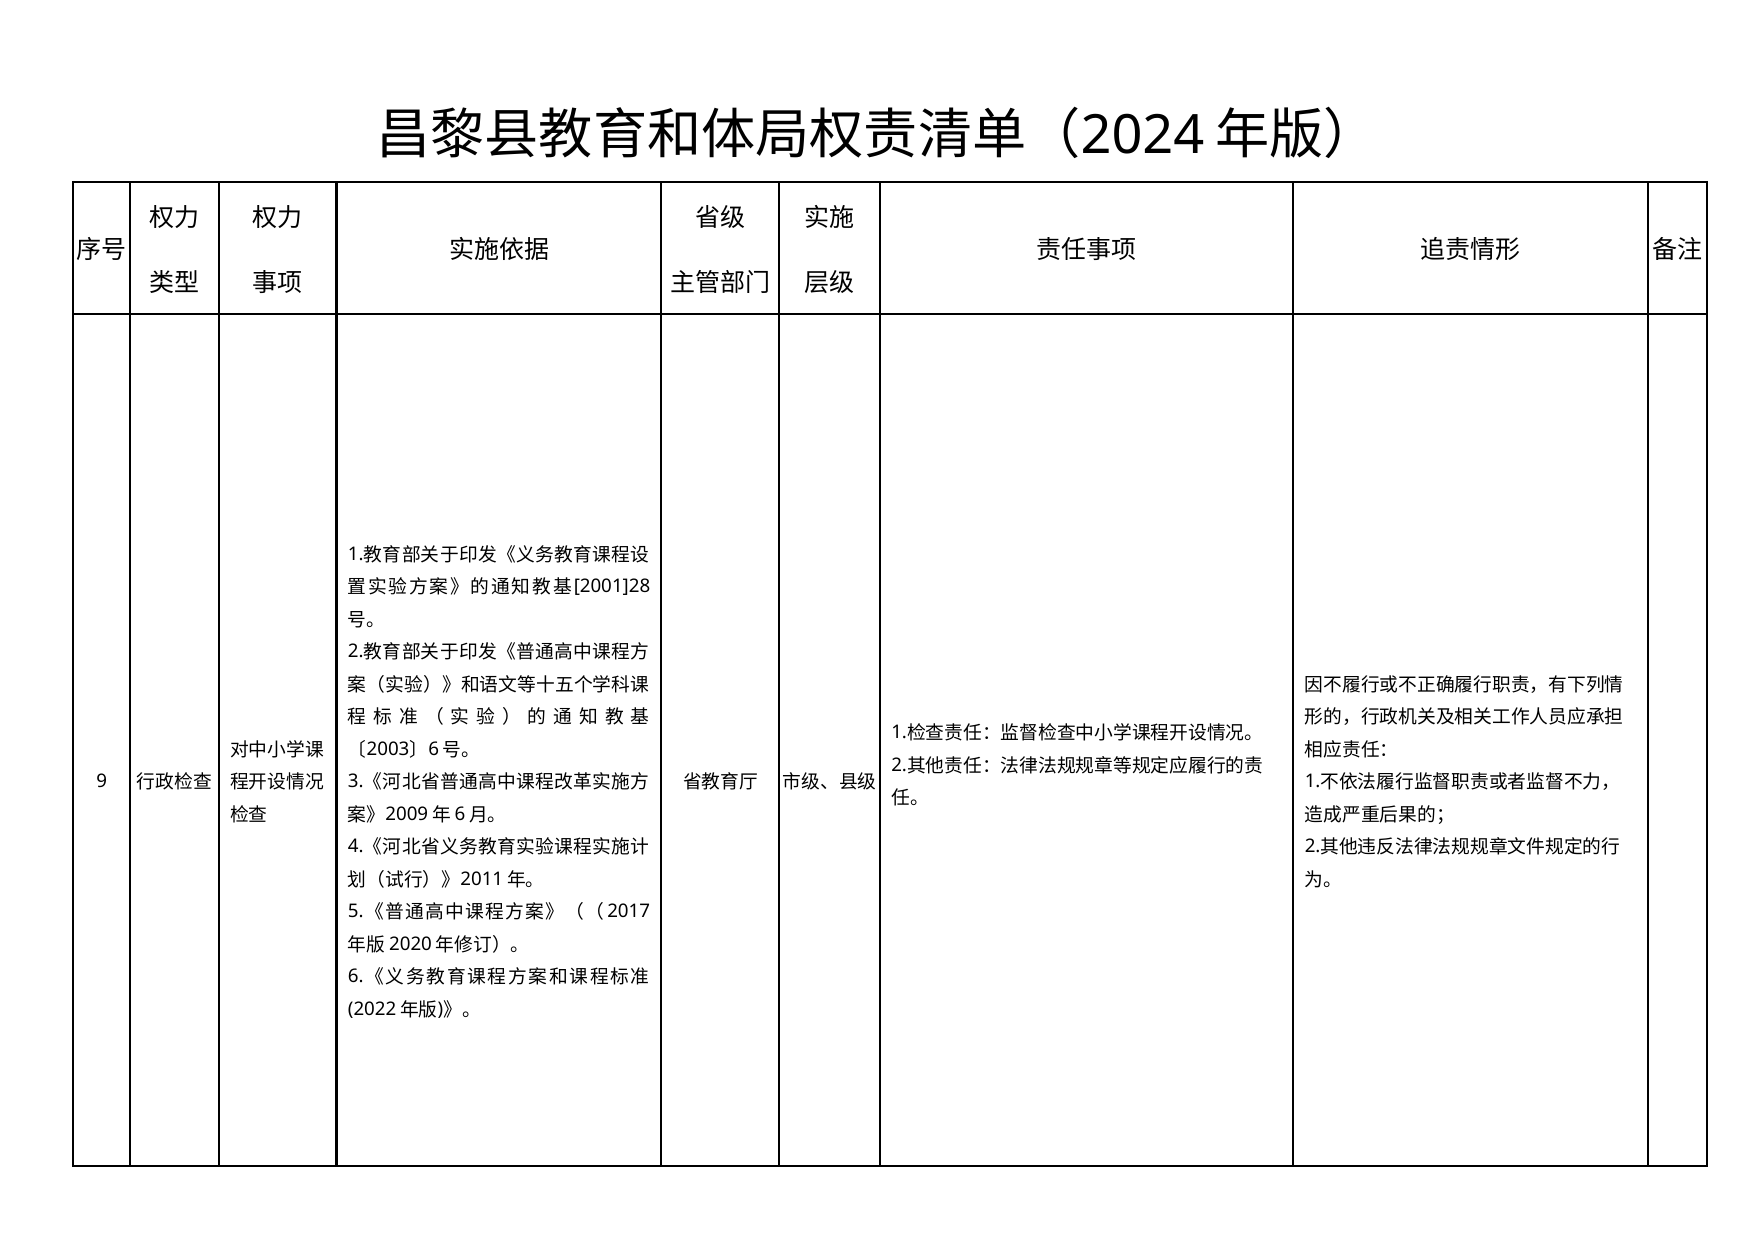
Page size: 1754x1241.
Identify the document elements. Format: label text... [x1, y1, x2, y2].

table_cell 1.教育部关于印发《义务教育课程设置实验方案》的通知教基[2001]28号。 2.教育部关于印发《普通高中课程方案（实验）》和语文等十五个学科课程标准（实验）的通知教基〔2003〕6号。 3.《河北省普通高中课程改革实施方案》2009年6月。 4.《河北省义务教育实验课程实施计划（试行）》2011年。 5.《普通高中课程方案》（（2017年版2020年修订）。 6.《义务教育课程方案和课程标准(2022年版)》。 [338, 315, 660, 1165]
table_header 省级 主管部门 [662, 183, 778, 313]
table_header 序号 [74, 183, 129, 313]
table_cell 对中小学课程开设情况检查 [220, 315, 335, 1165]
table_header 备注 [1649, 183, 1706, 313]
table_header 权力 类型 [131, 183, 218, 313]
table_cell [1649, 315, 1706, 1165]
table_cell 市级、县级 [780, 315, 879, 1165]
table_header 实施依据 [338, 183, 660, 313]
table_cell 因不履行或不正确履行职责，有下列情形的，行政机关及相关工作人员应承担相应责任： 1.不依法履行监督职责或者监督不力，造成严重后果的； 2.其他违反法律法规规章文件规定的行为。 [1294, 315, 1647, 1165]
table_header 追责情形 [1294, 183, 1647, 313]
table_cell 行政检查 [131, 315, 218, 1165]
table_header 责任事项 [881, 183, 1292, 313]
table_cell 1.检查责任：监督检查中小学课程开设情况。 2.其他责任：法律法规规章等规定应履行的责任。 [881, 315, 1292, 1165]
table_cell 省教育厅 [662, 315, 778, 1165]
table_header 权力 事项 [220, 183, 335, 313]
table_cell 9 [74, 315, 129, 1165]
table_header 实施 层级 [780, 183, 879, 313]
